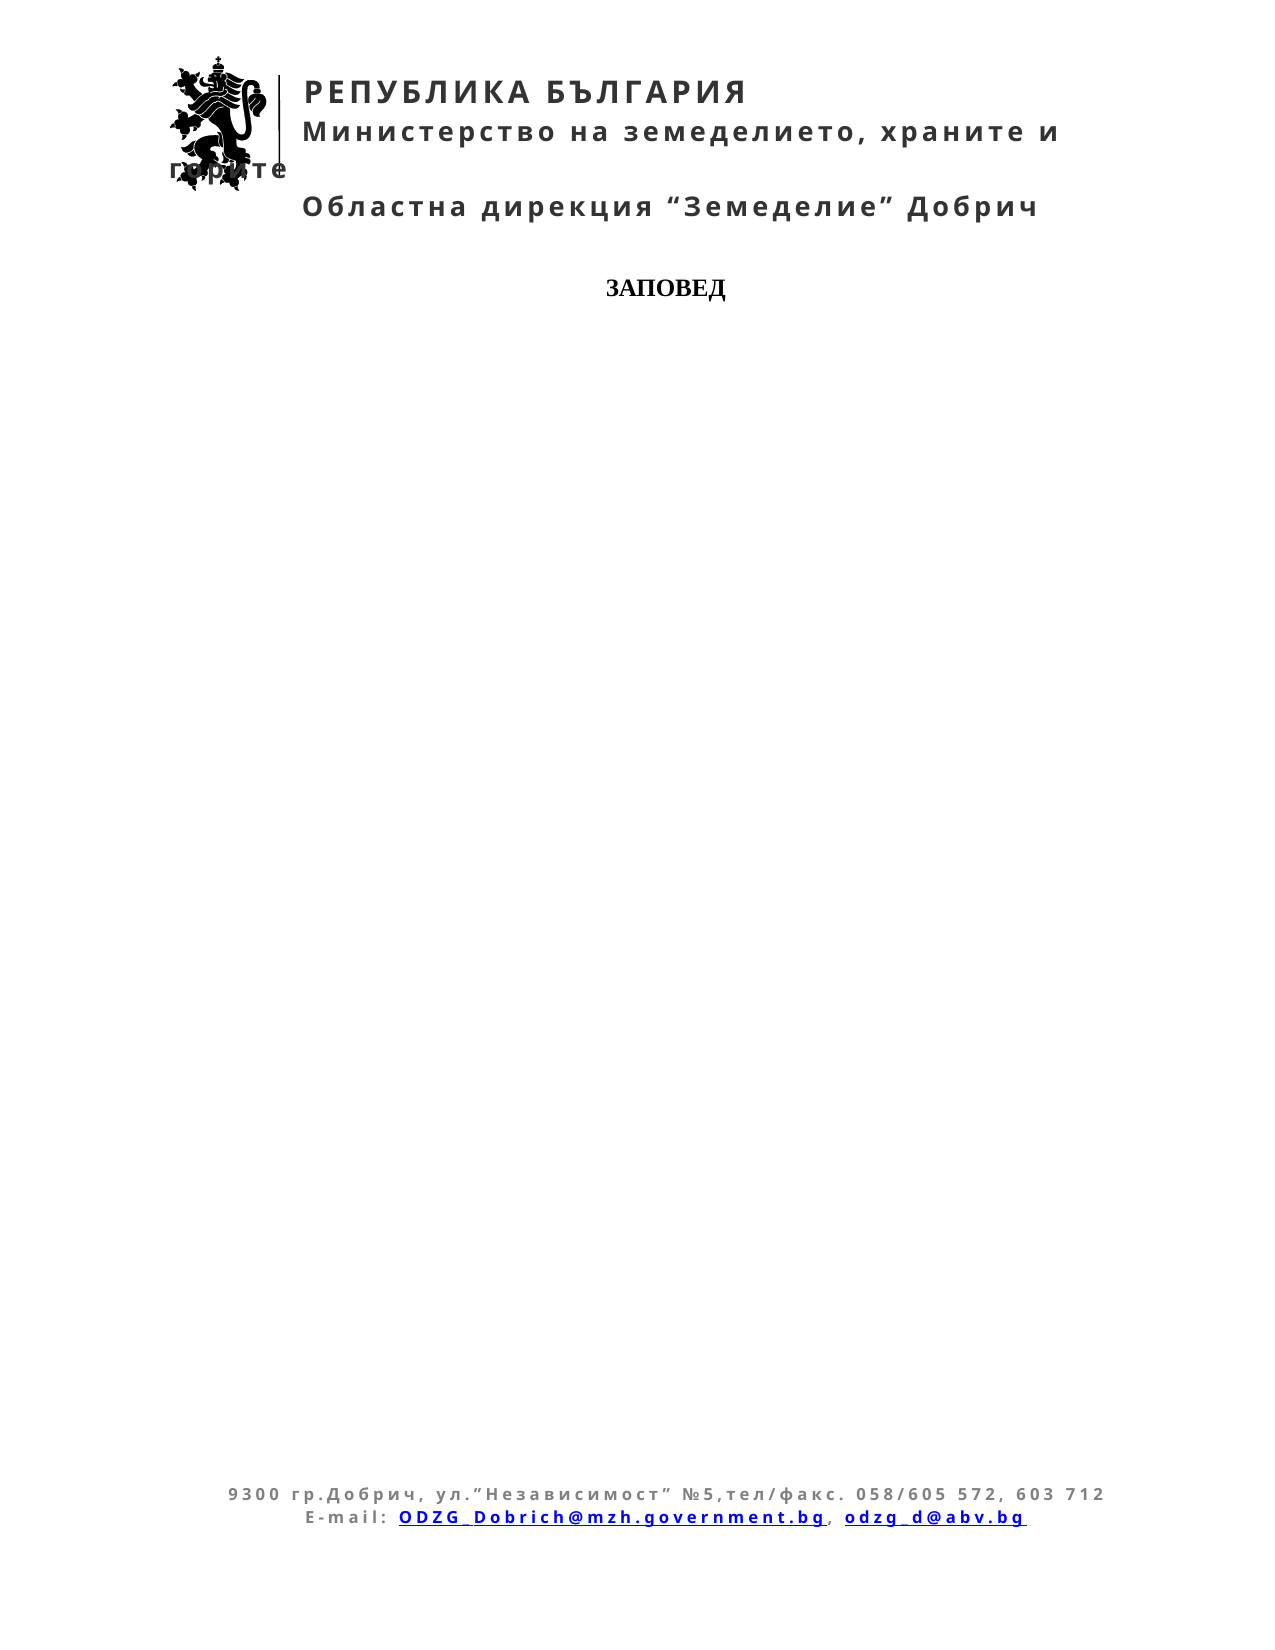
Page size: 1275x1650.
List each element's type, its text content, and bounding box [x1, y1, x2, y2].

title ЗАПОВЕД [169, 273, 1162, 302]
